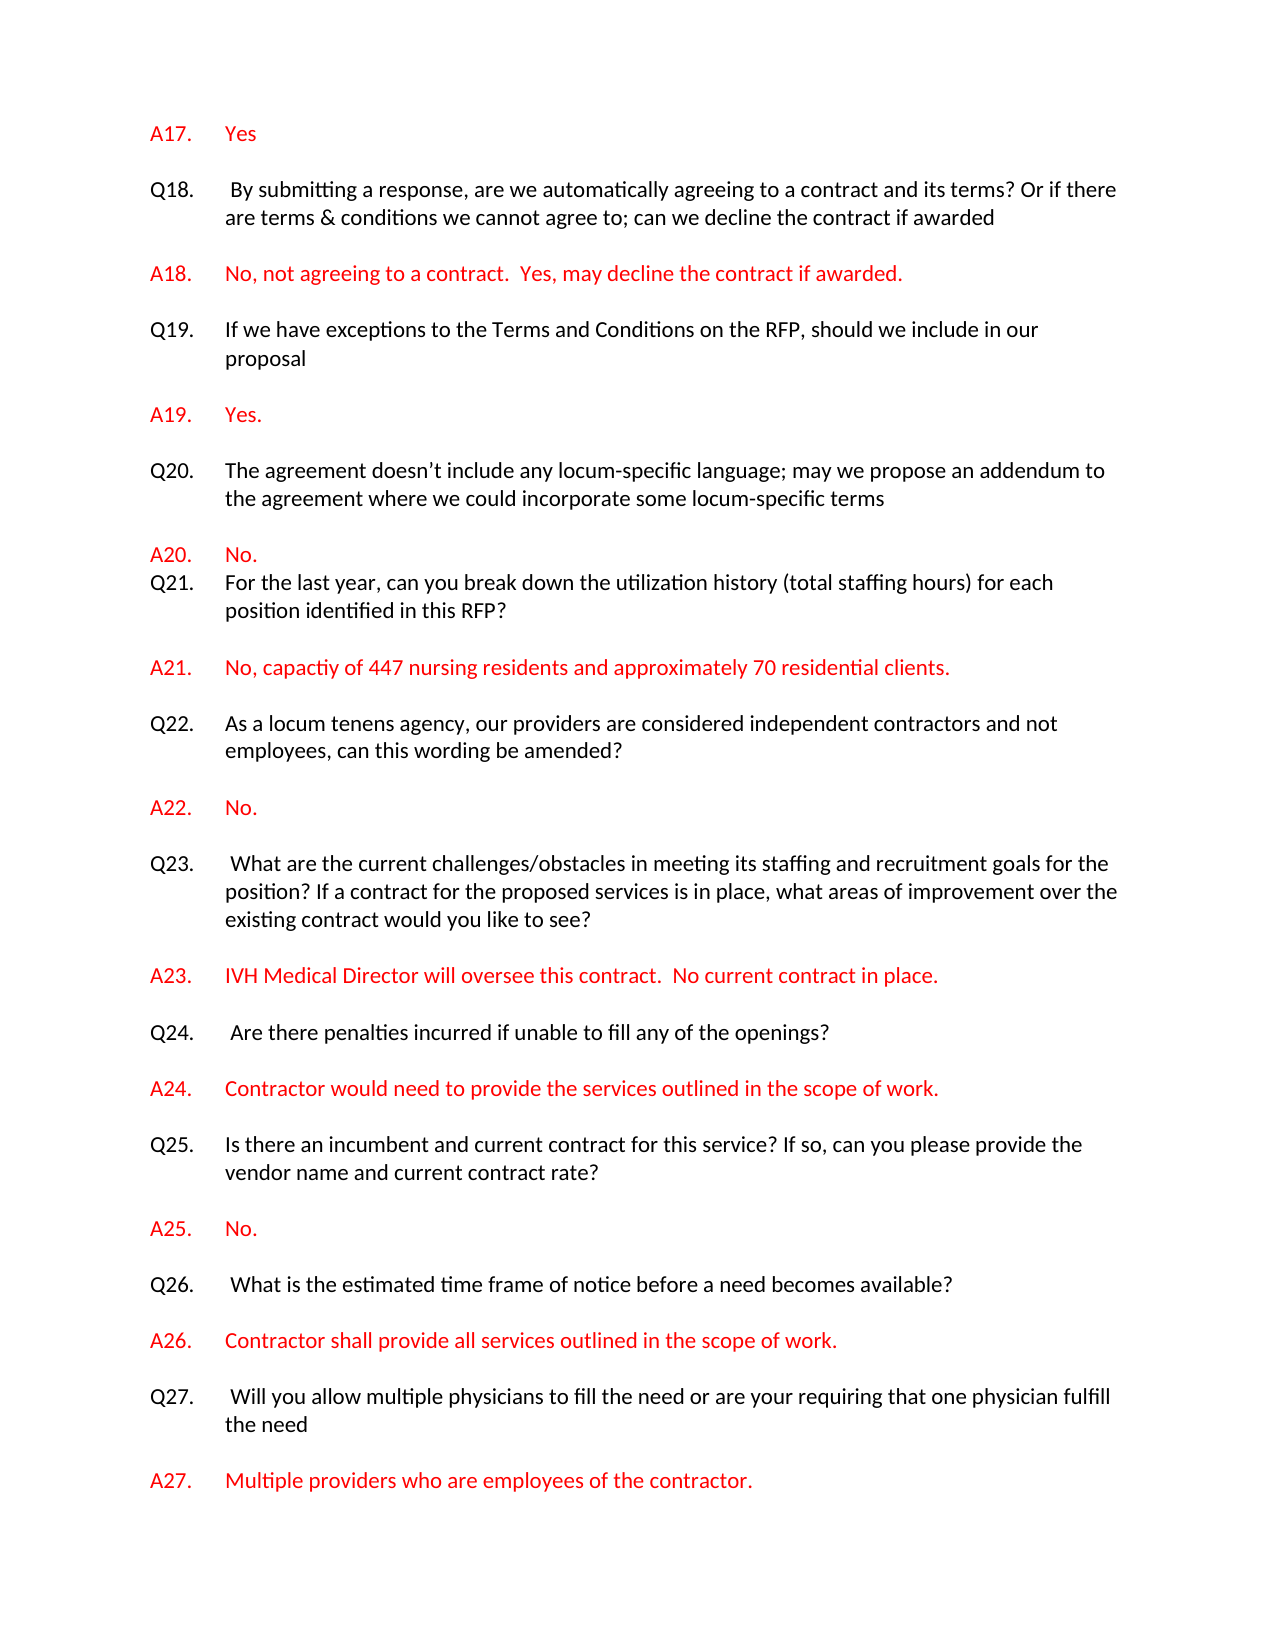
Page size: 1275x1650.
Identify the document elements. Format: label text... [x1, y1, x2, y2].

text Q18. By submitting a response, are we automatically agreeing to a contract and its terms? Or if there are terms & conditions we cannot agree to; can we decline the contract if awarded [150, 175, 1125, 231]
text A18. No, not agreeing to a contract. Yes, may decline the contract if awarded. [150, 259, 1125, 288]
text A26. Contractor shall provide all services outlined in the scope of work. [150, 1326, 1125, 1354]
text A20. No. [150, 541, 1125, 568]
text A19. Yes. [150, 400, 1125, 428]
text A27. Multiple providers who are employees of the contractor. [150, 1467, 1125, 1495]
text Q27. Will you allow multiple physicians to fill the need or are your requiring that one physician fulfill the need [150, 1382, 1125, 1438]
text Q24. Are there penalties incurred if unable to fill any of the openings? [150, 1018, 1125, 1046]
text Q23. What are the current challenges/obstacles in meeting its staffing and recruitment goals for the position? If a contract for the proposed services is in place, what areas of improvement over the existing contract would you like to see? [150, 849, 1125, 933]
text A25. No. [150, 1214, 1125, 1242]
text Q22. As a locum tenens agency, our providers are considered independent contractors and not employees, can this wording be amended? [150, 709, 1125, 765]
text Q21. For the last year, can you break down the utilization history (total staffing hours) for each position identified in this RFP? [150, 568, 1125, 624]
text A24. Contractor would need to provide the services outlined in the scope of work. [150, 1074, 1125, 1102]
text A21. No, capactiy of 447 nursing residents and approximately 70 residential clients. [150, 653, 1125, 681]
text Q20. The agreement doesn’t include any locum-specific language; may we propose an addendum to the agreement where we could incorporate some locum-specific terms [150, 456, 1125, 512]
text A22. No. [150, 793, 1125, 821]
text A23. IVH Medical Director will oversee this contract. No current contract in place. [150, 962, 1125, 989]
text Q26. What is the estimated time frame of notice before a need becomes available? [150, 1270, 1125, 1298]
text Q19. If we have exceptions to the Terms and Conditions on the RFP, should we include in our proposal [150, 316, 1125, 372]
text A17. Yes [150, 119, 1125, 147]
text Q25. Is there an incumbent and current contract for this service? If so, can you please provide the vendor name and current contract rate? [150, 1130, 1125, 1186]
